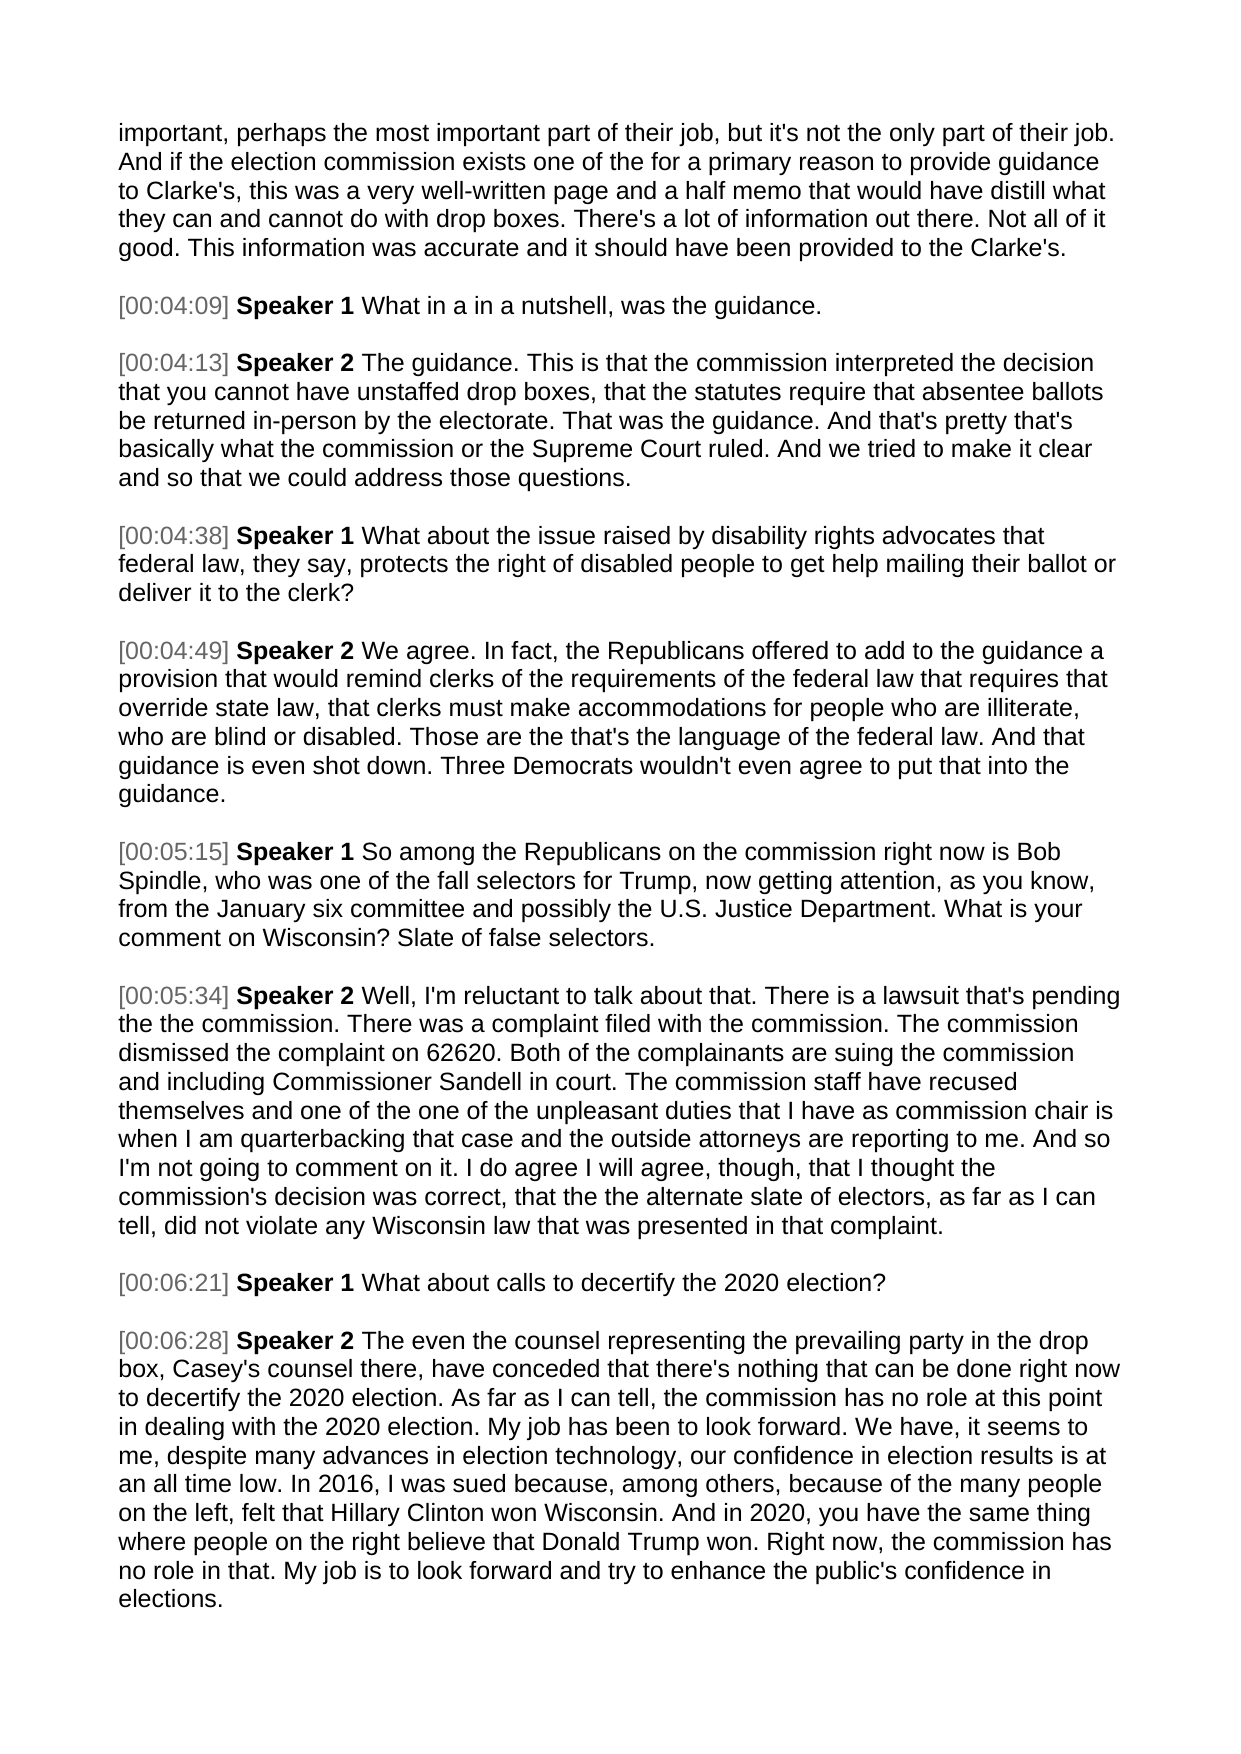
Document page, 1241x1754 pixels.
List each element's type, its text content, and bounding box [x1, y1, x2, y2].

text [00:06:21] Speaker 1 What about calls to decertify the 2020 election? [118, 1268, 1122, 1297]
text [00:04:38] Speaker 1 What about the issue raised by disability rights advocates that federal law, they say, protects the right of disabled people to get help mailing their ballot or deliver it to the clerk? [118, 521, 1122, 607]
text [00:05:15] Speaker 1 So among the Republicans on the commission right now is Bob Spindle, who was one of the fall selectors for Trump, now getting attention, as you know, from the January six committee and possibly the U.S. Justice Department. What is your comment on Wisconsin? Slate of false selectors. [118, 837, 1122, 952]
text [00:06:28] Speaker 2 The even the counsel representing the prevailing party in the drop box, Casey's counsel there, have conceded that there's nothing that can be done right now to decertify the 2020 election. As far as I can tell, the commission has no role at this point in dealing with the 2020 election. My job has been to look forward. We have, it seems to me, despite many advances in election technology, our confidence in election results is at an all time low. In 2016, I was sued because, among others, because of the many people on the left, felt that Hillary Clinton won Wisconsin. And in 2020, you have the same thing where people on the right believe that Donald Trump won. Right now, the commission has no role in that. My job is to look forward and try to enhance the public's confidence in elections. [118, 1326, 1122, 1613]
text [00:04:49] Speaker 2 We agree. In fact, the Republicans offered to add to the guidance a provision that would remind clerks of the requirements of the federal law that requires that override state law, that clerks must make accommodations for people who are illiterate, who are blind or disabled. Those are the that's the language of the federal law. And that guidance is even shot down. Three Democrats wouldn't even agree to put that into the guidance. [118, 636, 1122, 808]
text [00:05:34] Speaker 2 Well, I'm reluctant to talk about that. There is a lawsuit that's pending the the commission. There was a complaint filed with the commission. The commission dismissed the complaint on 62620. Both of the complainants are suing the commission and including Commissioner Sandell in court. The commission staff have recused themselves and one of the one of the unpleasant duties that I have as commission chair is when I am quarterbacking that case and the outside attorneys are reporting to me. And so I'm not going to comment on it. I do agree I will agree, though, that I thought the commission's decision was correct, that the the alternate slate of electors, as far as I can tell, did not violate any Wisconsin law that was presented in that complaint. [118, 981, 1122, 1239]
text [118, 118, 1122, 262]
text [00:04:13] Speaker 2 The guidance. This is that the commission interpreted the decision that you cannot have unstaffed drop boxes, that the statutes require that absentee ballots be returned in-person by the electorate. That was the guidance. And that's pretty that's basically what the commission or the Supreme Court ruled. And we tried to make it clear and so that we could address those questions. [118, 348, 1122, 492]
text [00:04:09] Speaker 1 What in a in a nutshell, was the guidance. [118, 291, 1122, 319]
